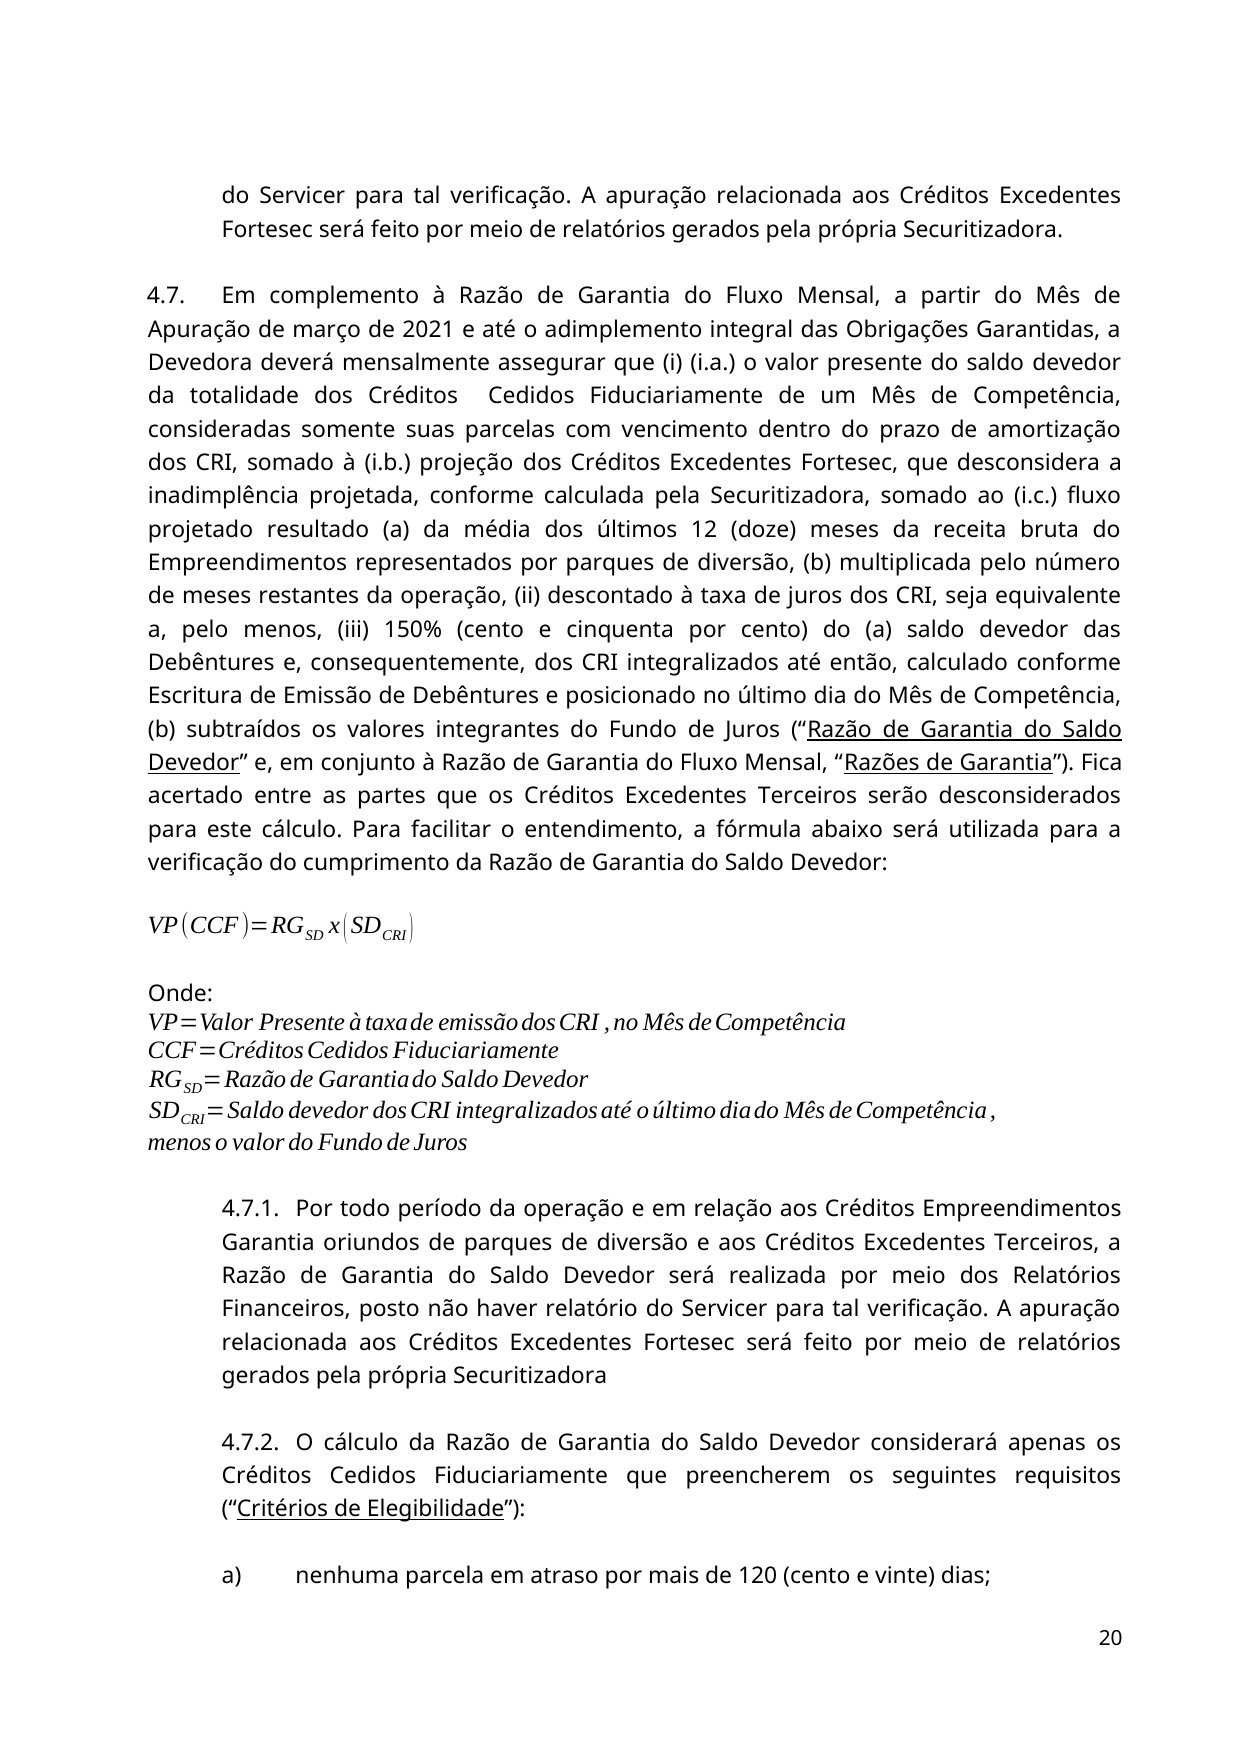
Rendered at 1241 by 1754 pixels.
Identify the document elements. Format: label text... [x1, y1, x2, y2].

text Onde: [148, 976, 1122, 1008]
text 4.7.2. O cálculo da Razão de Garantia do Saldo Devedor considerará apenas os Créditos Cedidos Fiduciariamente que preencherem os seguintes requisitos (“Critérios de Elegibilidade”): [148, 1423, 1122, 1523]
text 4.7.1. Por todo período da operação e em relação aos Créditos Empreendimentos Garantia oriundos de parques de diversão e aos Créditos Excedentes Terceiros, a Razão de Garantia do Saldo Devedor será realizada por meio dos Relatórios Financeiros, posto não haver relatório do Servicer para tal verificação. A apuração relacionada aos Créditos Excedentes Fortesec será feito por meio de relatórios gerados pela própria Securitizadora [221, 1190, 1122, 1390]
list nenhuma parcela em atraso por mais de 120 (cento e vinte) dias; [221, 1557, 1122, 1590]
list Em complemento à Razão de Garantia do Fluxo Mensal, a partir do Mês de Apuração de março de 2021 e até o adimplemento integral das Obrigações Garantidas, a Devedora deverá mensalmente assegurar que (i) (i.a.) o valor presente do saldo devedor da totalidade dos Créditos Cedidos Fiduciariamente de um Mês de Competência, consideradas somente suas parcelas com vencimento dentro do prazo de amortização dos CRI, somado à (i.b.) projeção dos Créditos Excedentes Fortesec, que desconsidera a inadimplência projetada, conforme calculada pela Securitizadora, somado ao (i.c.) fluxo projetado resultado (a) da média dos últimos 12 (doze) meses da receita bruta do Empreendimentos representados por parques de diversão, (b) multiplicada pelo número de meses restantes da operação, (ii) descontado à taxa de juros dos CRI, seja equivalente a, pelo menos, (iii) 150% (cento e cinquenta por cento) do (a) saldo devedor das Debêntures e, consequentemente, dos CRI integralizados até então, calculado conforme Escritura de Emissão de Debêntures e posicionado no último dia do Mês de Competência, (b) subtraídos os valores integrantes do Fundo de Juros (“Razão de Garantia do Saldo Devedor” e, em conjunto à Razão de Garantia do Fluxo Mensal, “Razões de Garantia”). Fica acertado entre as partes que os Créditos Excedentes Terceiros serão desconsiderados para este cálculo. Para facilitar o entendimento, a fórmula abaixo será utilizada para a verificação do cumprimento da Razão de Garantia do Saldo Devedor: [147, 277, 1122, 877]
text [221, 177, 1122, 244]
